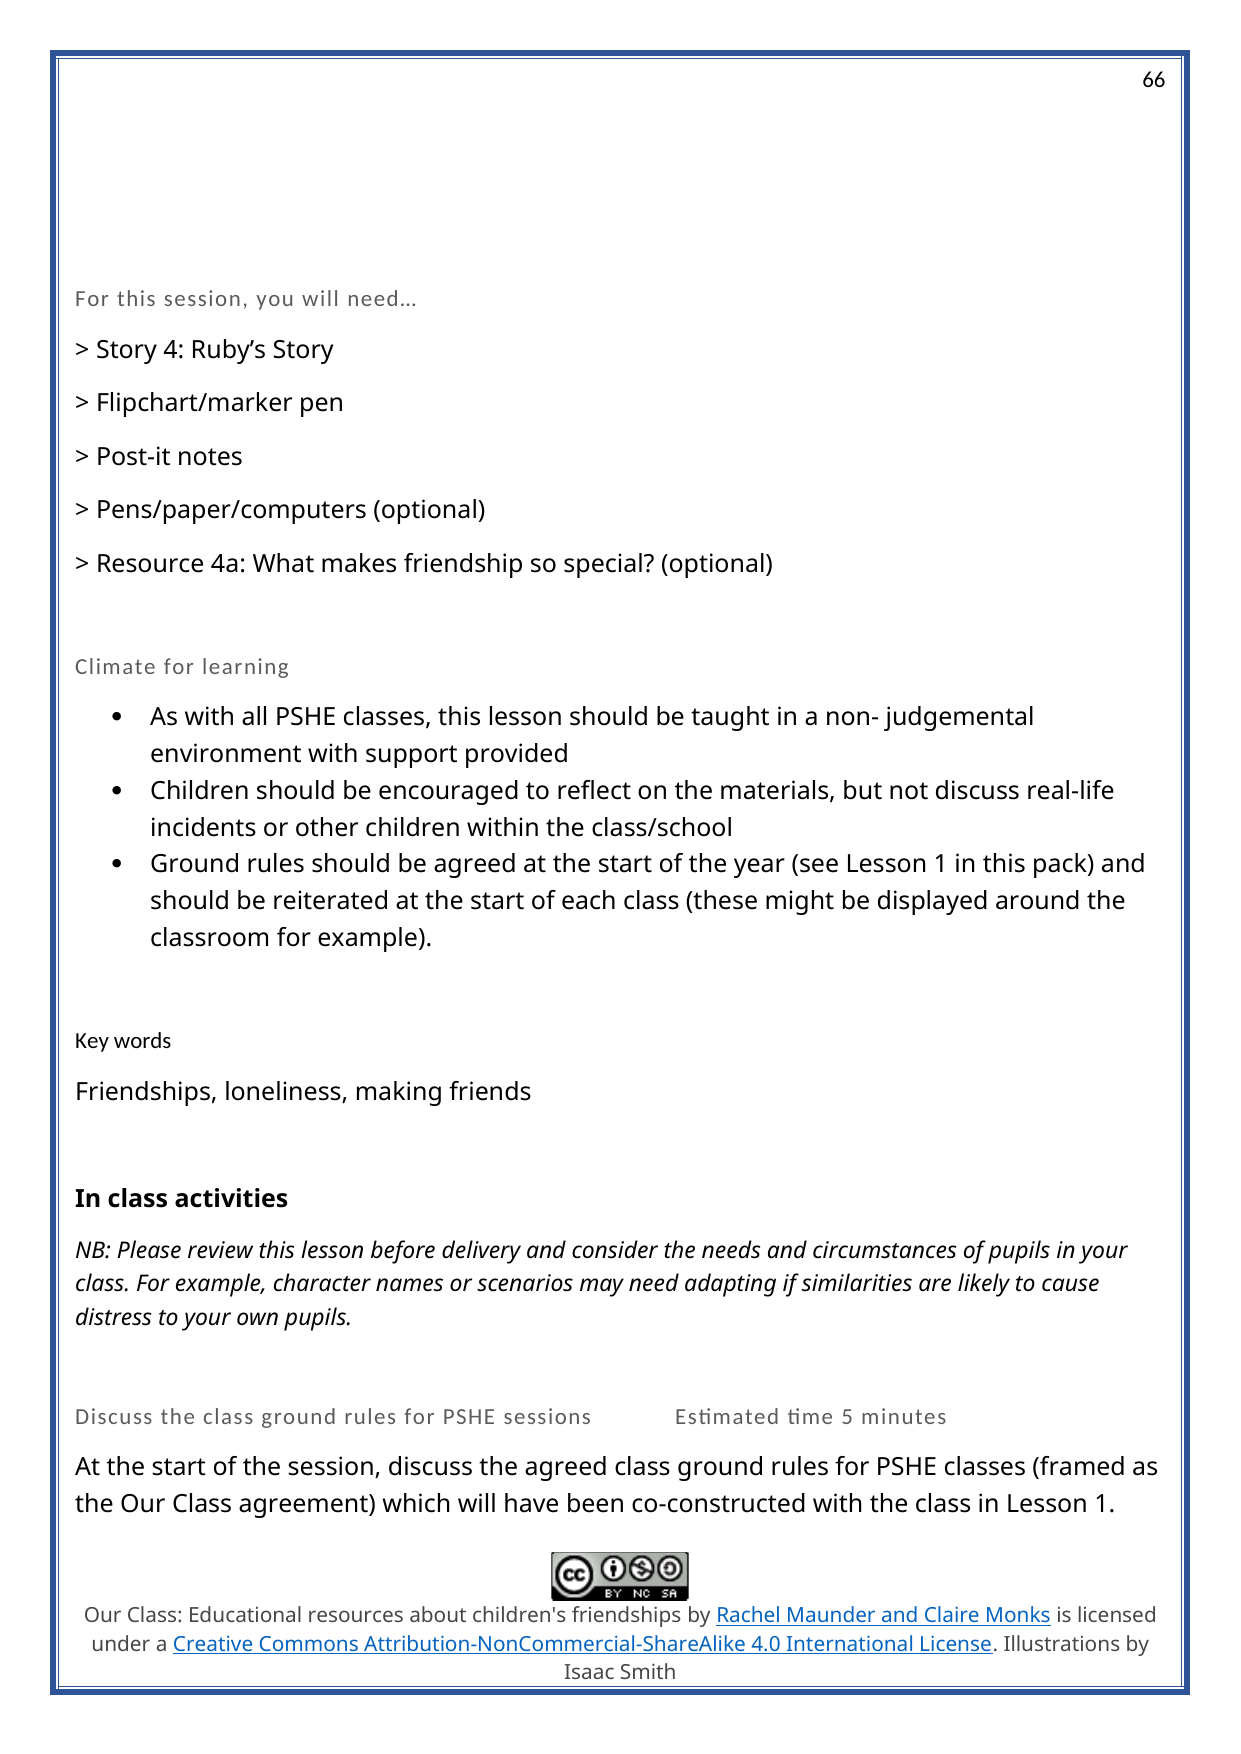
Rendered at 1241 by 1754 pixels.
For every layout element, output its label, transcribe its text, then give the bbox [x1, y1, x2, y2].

list As with all PSHE classes, this lesson should be taught in a non- judgemental environment with support provided [112, 699, 1165, 770]
list Ground rules should be agreed at the start of the year (see Lesson 1 in this pack) and should be reiterated at the start of each class (these might be displayed around the classroom for example). [112, 846, 1165, 954]
text NB: Please review this lesson before delivery and consider the needs and circumstances of pupils in your class. For example, character names or scenarios may need adapting if similarities are likely to cause distress to your own pupils. [75, 1234, 1165, 1332]
subtitle For this session, you will need… [75, 284, 1165, 313]
list Children should be encouraged to reflect on the materials, but not discuss real-life incidents or other children within the class/school [112, 772, 1165, 843]
subtitle Climate for learning [75, 652, 1165, 680]
text At the start of the session, discuss the agreed class ground rules for PSHE classes (framed as the Our Class agreement) which will have been co-constructed with the class in Lesson 1. [75, 1449, 1165, 1520]
text > Pens/paper/computers (optional) [75, 492, 1165, 526]
text > Flipchart/marker pen [75, 385, 1165, 419]
picture [551, 1552, 689, 1601]
text Key words [75, 1026, 1165, 1054]
text > Post-it notes [75, 438, 1165, 472]
subtitle Discuss the class ground rules for PSHE sessions Estimated time 5 minutes [75, 1402, 1165, 1430]
text > Resource 4a: What makes friendship so special? (optional) [75, 545, 1165, 579]
text > Story 4: Ruby’s Story [75, 331, 1165, 366]
text Friendships, loneliness, making friends [75, 1073, 1165, 1107]
text In class activities [75, 1180, 1165, 1214]
